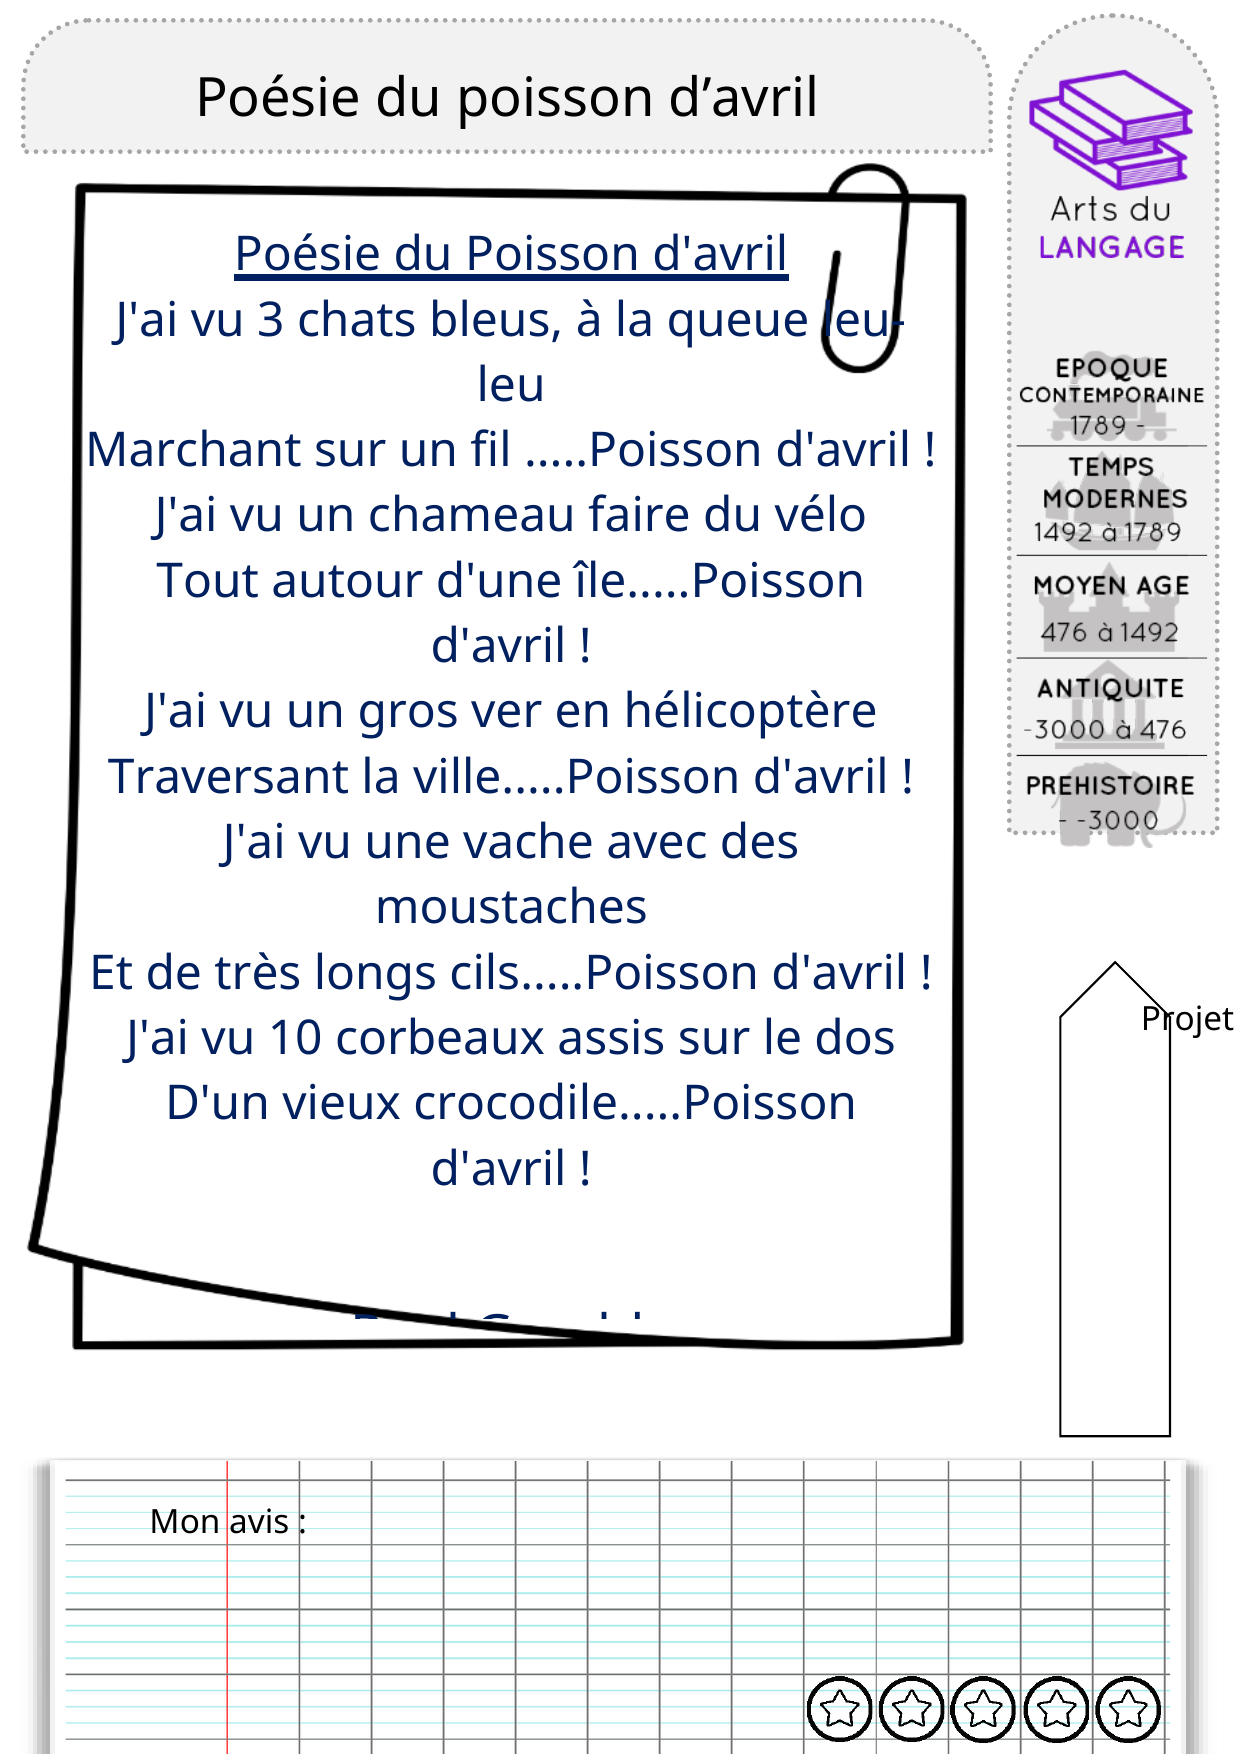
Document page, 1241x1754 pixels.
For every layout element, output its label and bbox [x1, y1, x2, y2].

picture [1018, 56, 1208, 272]
picture [1016, 348, 1208, 851]
picture [20, 162, 983, 1364]
picture [20, 1457, 1217, 1754]
